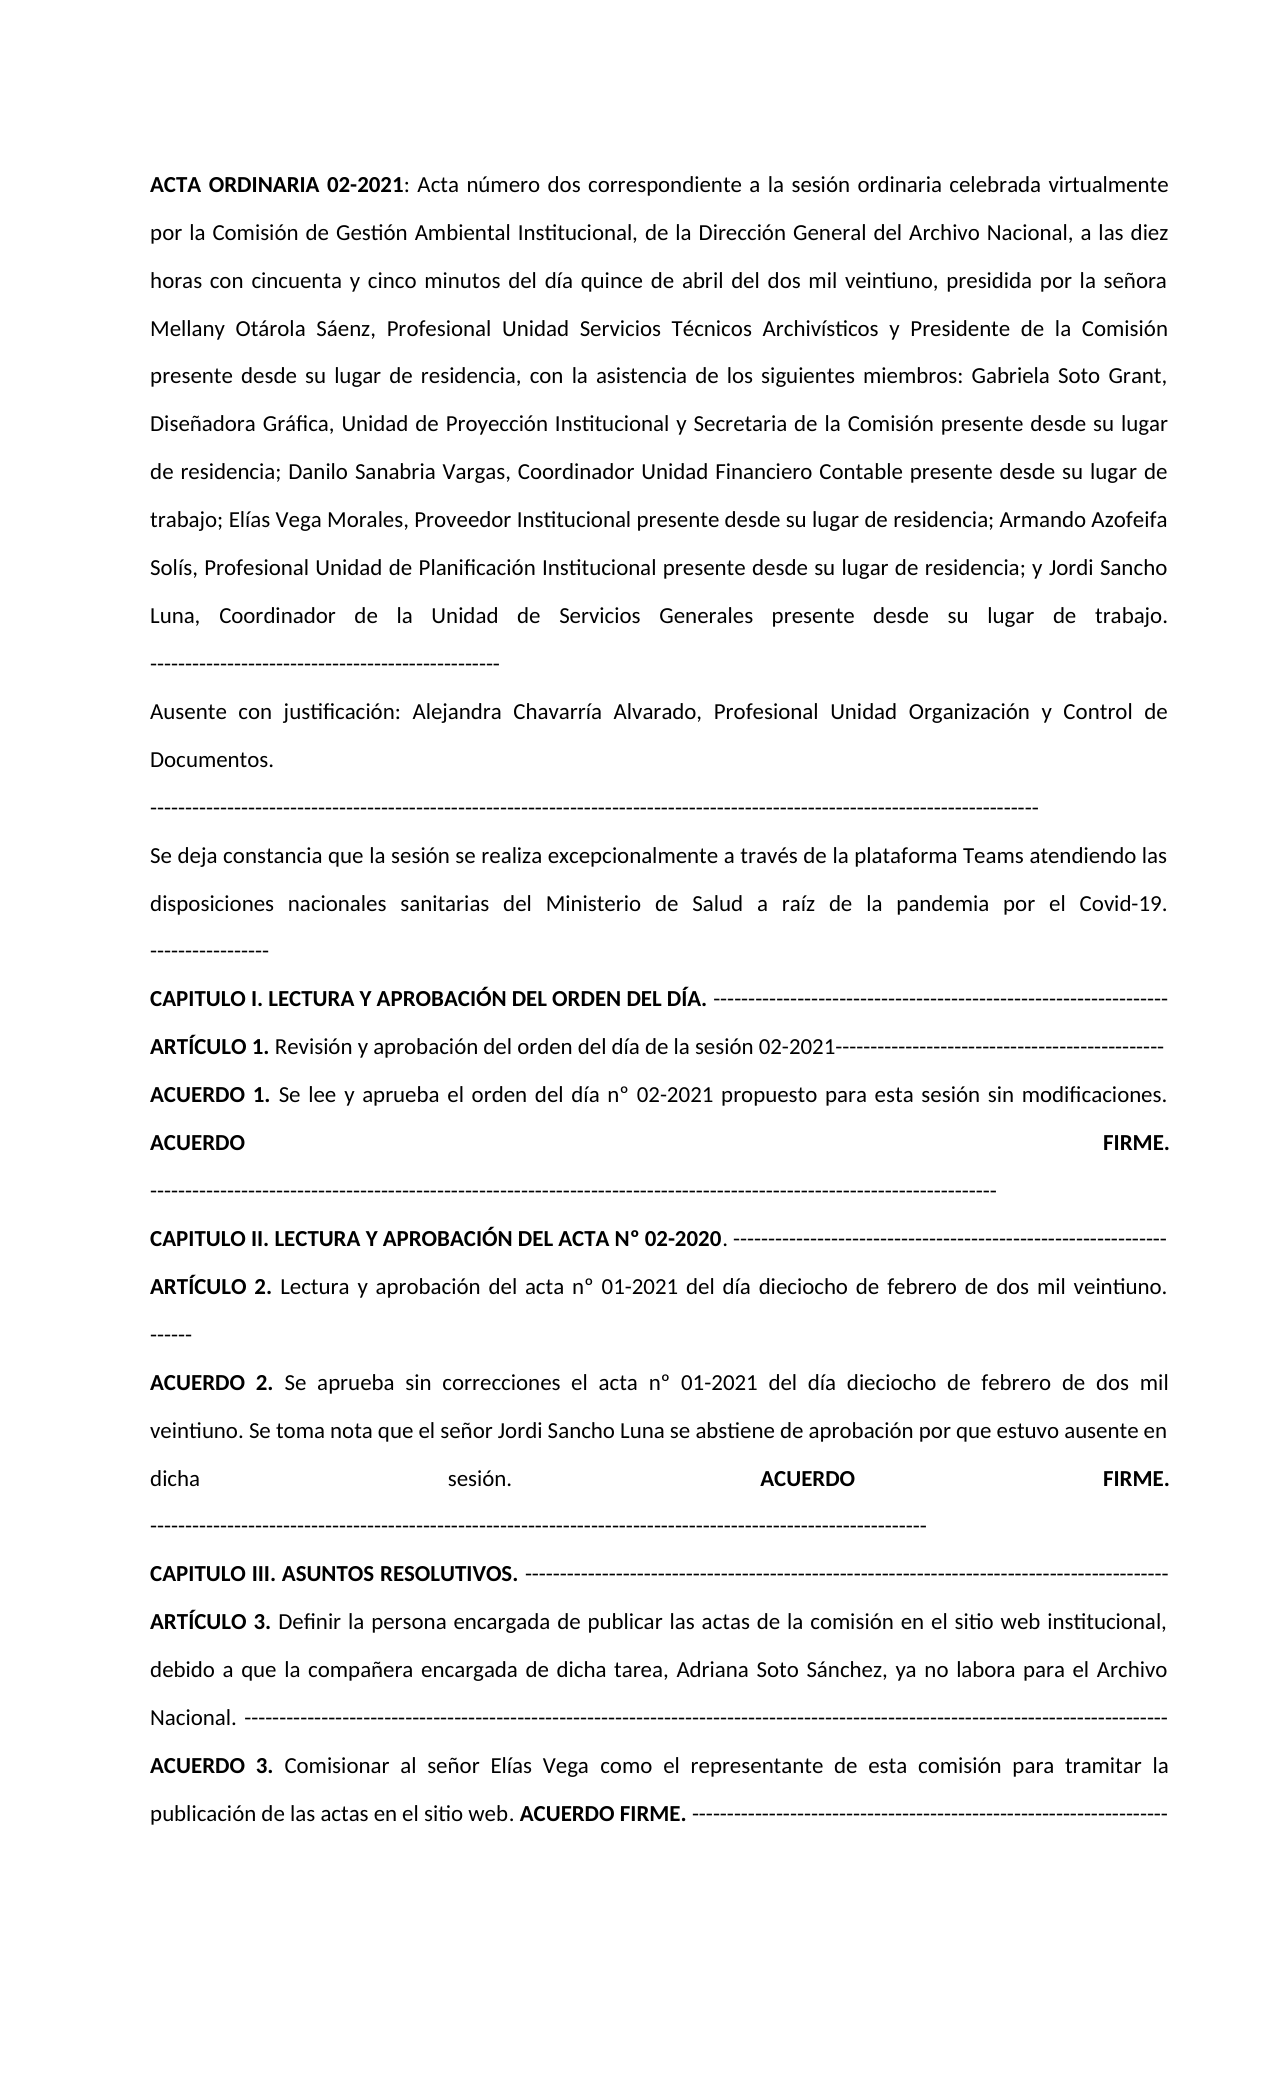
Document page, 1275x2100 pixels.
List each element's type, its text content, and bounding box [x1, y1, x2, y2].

text ARTÍCULO 2. Lectura y aprobación del acta nº 01-2021 del día dieciocho de febrero de dos mil veintiuno. ------ [150, 1252, 1170, 1348]
text Ausente con justificación: Alejandra Chavarría Alvarado, Profesional Unidad Organización y Control de Documentos. ------------------------------------------------------------------------------------------------------------------------------- [150, 677, 1170, 821]
text ACTA ORDINARIA 02-2021: Acta número dos correspondiente a la sesión ordinaria celebrada virtualmente por la Comisión de Gestión Ambiental Institucional, de la Dirección General del Archivo Nacional, a las diez horas con cincuenta y cinco minutos del día quince de abril del dos mil veintiuno, presidida por la señora Mellany Otárola Sáenz, Profesional Unidad Servicios Técnicos Archivísticos y Presidente de la Comisión presente desde su lugar de residencia, con la asistencia de los siguientes miembros: Gabriela Soto Grant, Diseñadora Gráfica, Unidad de Proyección Institucional y Secretaria de la Comisión presente desde su lugar de residencia; Danilo Sanabria Vargas, Coordinador Unidad Financiero Contable presente desde su lugar de trabajo; Elías Vega Morales, Proveedor Institucional presente desde su lugar de residencia; Armando Azofeifa Solís, Profesional Unidad de Planificación Institucional presente desde su lugar de residencia; y Jordi Sancho Luna, Coordinador de la Unidad de Servicios Generales presente desde su lugar de trabajo. -------------------------------------------------- [150, 150, 1170, 677]
text ARTÍCULO 1. Revisión y aprobación del orden del día de la sesión 02-2021----------------------------------------------- [150, 1012, 1170, 1060]
text CAPITULO II. LECTURA Y APROBACIÓN DEL ACTA Nº 02-2020. -------------------------------------------------------------- [150, 1204, 1170, 1252]
text Se deja constancia que la sesión se realiza excepcionalmente a través de la plataforma Teams atendiendo las disposiciones nacionales sanitarias del Ministerio de Salud a raíz de la pandemia por el Covid-19. ----------------- [150, 821, 1170, 964]
text CAPITULO I. LECTURA Y APROBACIÓN DEL ORDEN DEL DÍA. ----------------------------------------------------------------- [150, 964, 1170, 1012]
text CAPITULO III. ASUNTOS RESOLUTIVOS. --------------------------------------------------------------------------------------------ARTÍCULO 3. Definir la persona encargada de publicar las actas de la comisión en el sitio web institucional, debido a que la compañera encargada de dicha tarea, Adriana Soto Sánchez, ya no labora para el Archivo Nacional. ------------------------------------------------------------------------------------------------------------------------------------ACUERDO 3. Comisionar al señor Elías Vega como el representante de esta comisión para tramitar la publicación de las actas en el sitio web. ACUERDO FIRME. -------------------------------------------------------------------- [150, 1539, 1170, 1827]
text ACUERDO 1. Se lee y aprueba el orden del día nº 02-2021 propuesto para esta sesión sin modificaciones. ACUERDO FIRME. ------------------------------------------------------------------------------------------------------------------------- [150, 1060, 1170, 1204]
text ACUERDO 2. Se aprueba sin correcciones el acta nº 01-2021 del día dieciocho de febrero de dos mil veintiuno. Se toma nota que el señor Jordi Sancho Luna se abstiene de aprobación por que estuvo ausente en dicha sesión. ACUERDO FIRME. --------------------------------------------------------------------------------------------------------------- [150, 1348, 1170, 1539]
